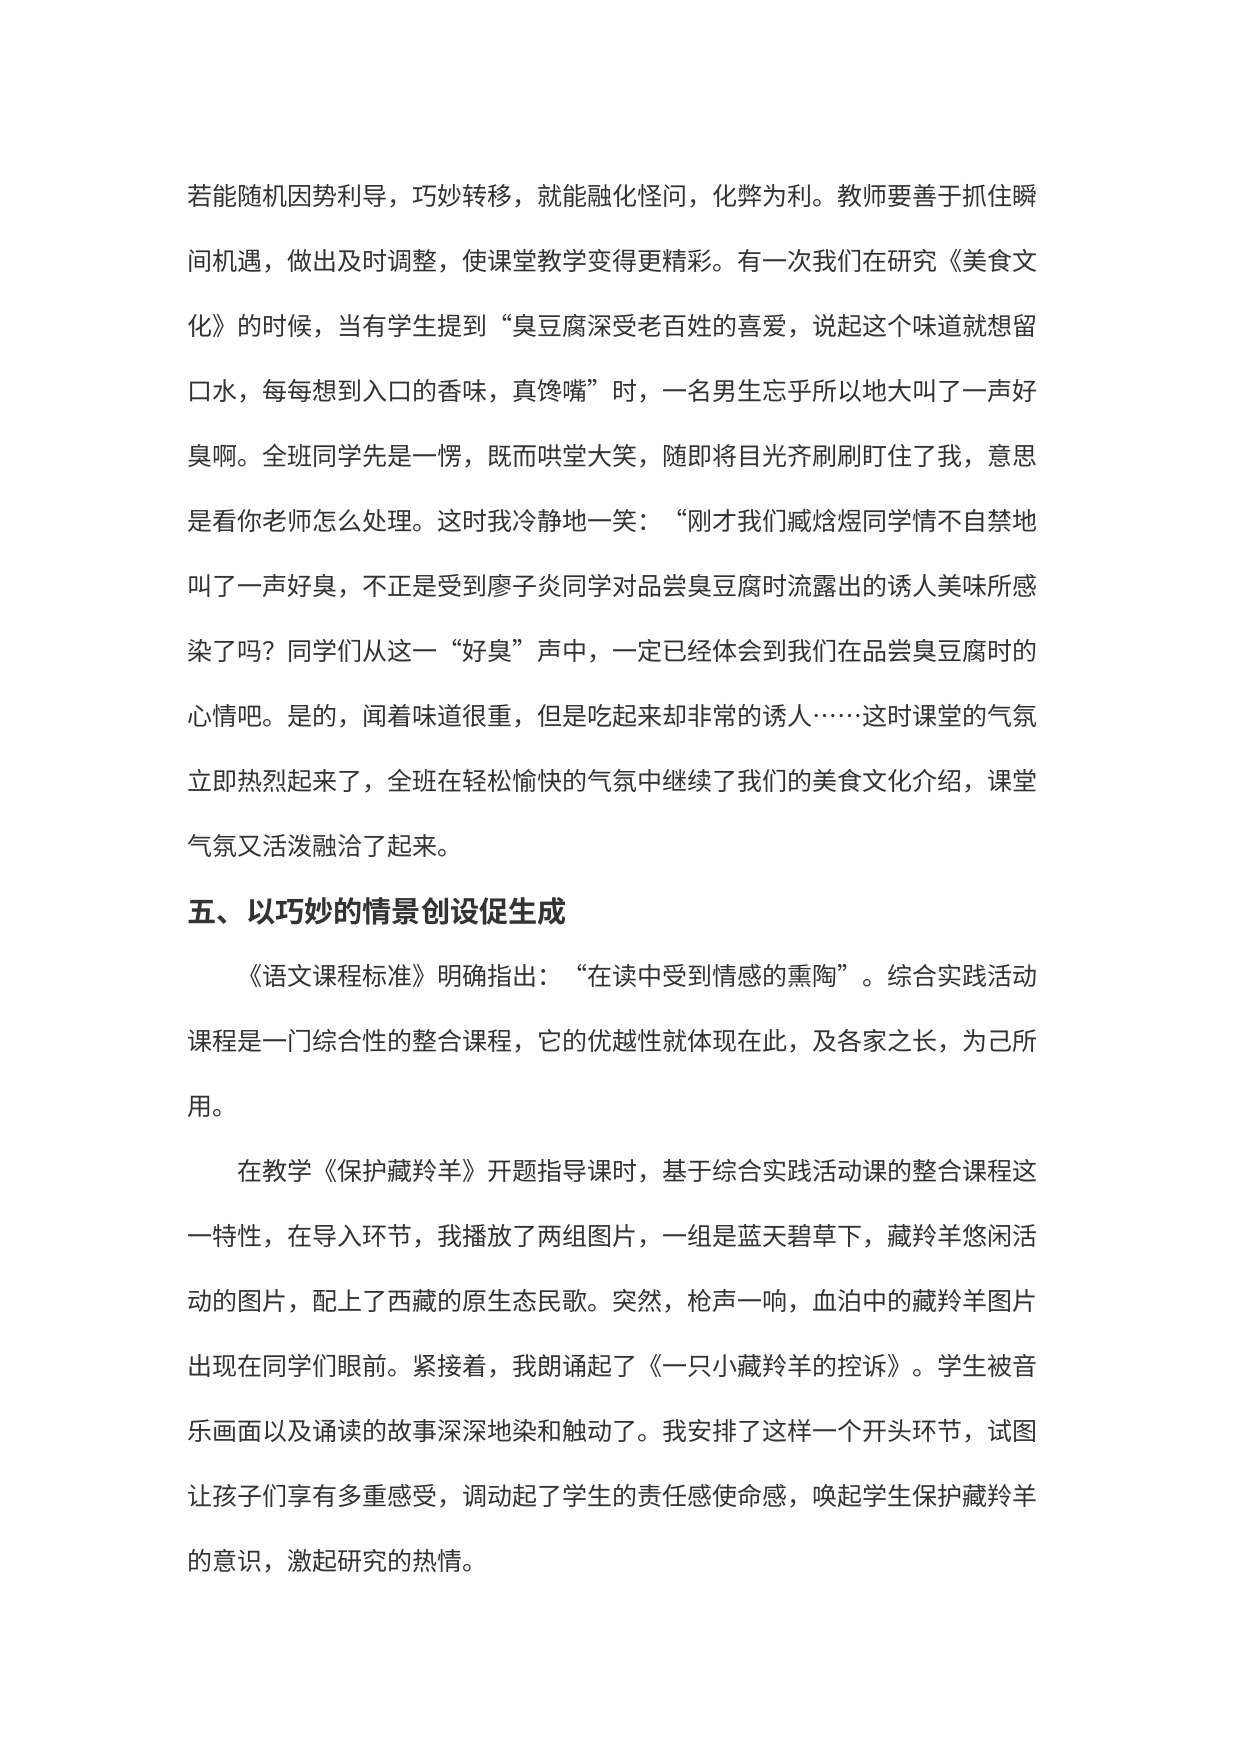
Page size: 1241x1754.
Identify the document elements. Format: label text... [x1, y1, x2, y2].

text 在教学《保护藏羚羊》开题指导课时，基于综合实践活动课的整合课程这一特性，在导入环节，我播放了两组图片，一组是蓝天碧草下，藏羚羊悠闲活动的图片，配上了西藏的原生态民歌。突然，枪声一响，血泊中的藏羚羊图片出现在同学们眼前。紧接着，我朗诵起了《一只小藏羚羊的控诉》。学生被音乐画面以及诵读的故事深深地染和触动了。我安排了这样一个开头环节，试图让孩子们享有多重感受，调动起了学生的责任感使命感，唤起学生保护藏羚羊的意识，激起研究的热情。 [187, 1137, 1053, 1592]
text 《语文课程标准》明确指出：“在读中受到情感的熏陶”。综合实践活动课程是一门综合性的整合课程，它的优越性就体现在此，及各家之长，为己所用。 [187, 942, 1053, 1137]
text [187, 162, 1053, 877]
text 五、以巧妙的情景创设促生成 [187, 877, 1053, 942]
